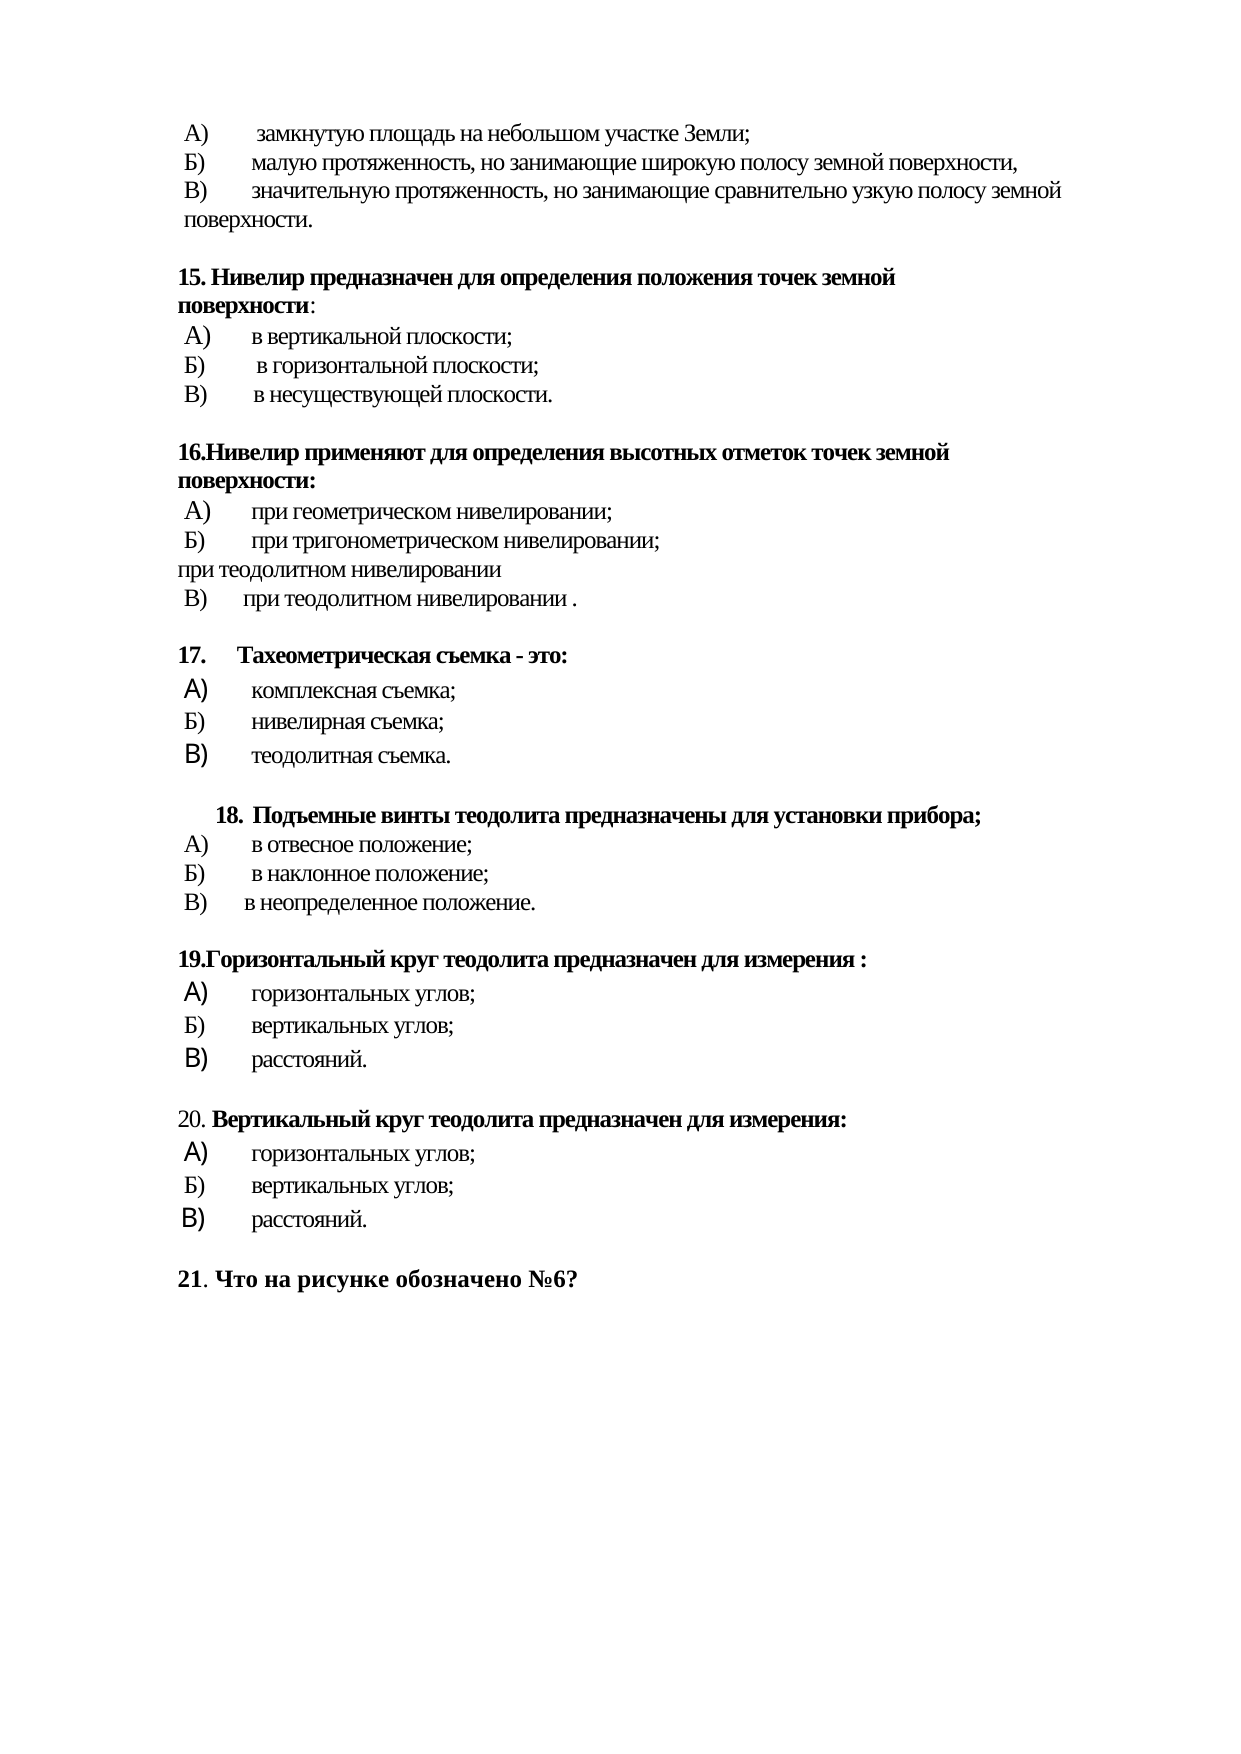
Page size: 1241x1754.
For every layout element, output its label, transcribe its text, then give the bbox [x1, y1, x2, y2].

list горизонтальных углов; [183, 1133, 1152, 1170]
text 16.Нивелир применяют для определения высотных отметок точек земной поверхности: [177, 437, 1020, 494]
list расстояний. [183, 1038, 1152, 1075]
text 20. Вертикальный круг теодолита предназначен для измерения: [177, 1104, 1152, 1133]
text 15. Нивелир предназначен для определения положения точек земной поверхности: [177, 262, 939, 319]
text Б) вертикальных углов; [183, 1010, 1152, 1038]
text Б) в наклонное положение; [183, 858, 1152, 887]
list горизонтальных углов; [183, 973, 1152, 1010]
text В) в несуществующей плоскости. [183, 379, 1152, 408]
text 17. Тахеометрическая съемка - это: [177, 640, 1152, 669]
list комплексная съемка; [183, 669, 1152, 706]
text Б) вертикальных углов; [183, 1170, 1152, 1198]
text Б) в горизонтальной плоскости; [183, 351, 1152, 379]
list в вертикальной плоскости; [183, 319, 1152, 351]
text В) значительную протяженность, но занимающие сравнительно узкую полосу земной поверхности. [183, 176, 1116, 233]
text Б) нивелирная съемка; [183, 706, 1152, 735]
text Б) при тригонометрическом нивелировании; [183, 525, 1152, 554]
list при геометрическом нивелировании; [183, 494, 1152, 525]
text В) в неопределенное положение. [183, 887, 1152, 915]
list Подъемные винты теодолита предназначены для установки прибора; [215, 800, 1152, 829]
text 19.Горизонтальный круг теодолита предназначен для измерения : [177, 944, 1152, 973]
text В) при теодолитном нивелировании . [183, 583, 1152, 612]
list теодолитная съемка. [183, 735, 1152, 772]
list расстояний. [180, 1198, 1152, 1235]
text Б) малую протяженность, но занимающие широкую полосу земной поверхности, [183, 147, 1152, 176]
text А) замкнутую площадь на небольшом участке Земли; [183, 118, 1152, 147]
text при теодолитном нивелировании [177, 554, 1152, 583]
text А) в отвесное положение; [183, 829, 1152, 858]
text 21. Что на рисунке обозначено №6? [177, 1264, 1152, 1293]
